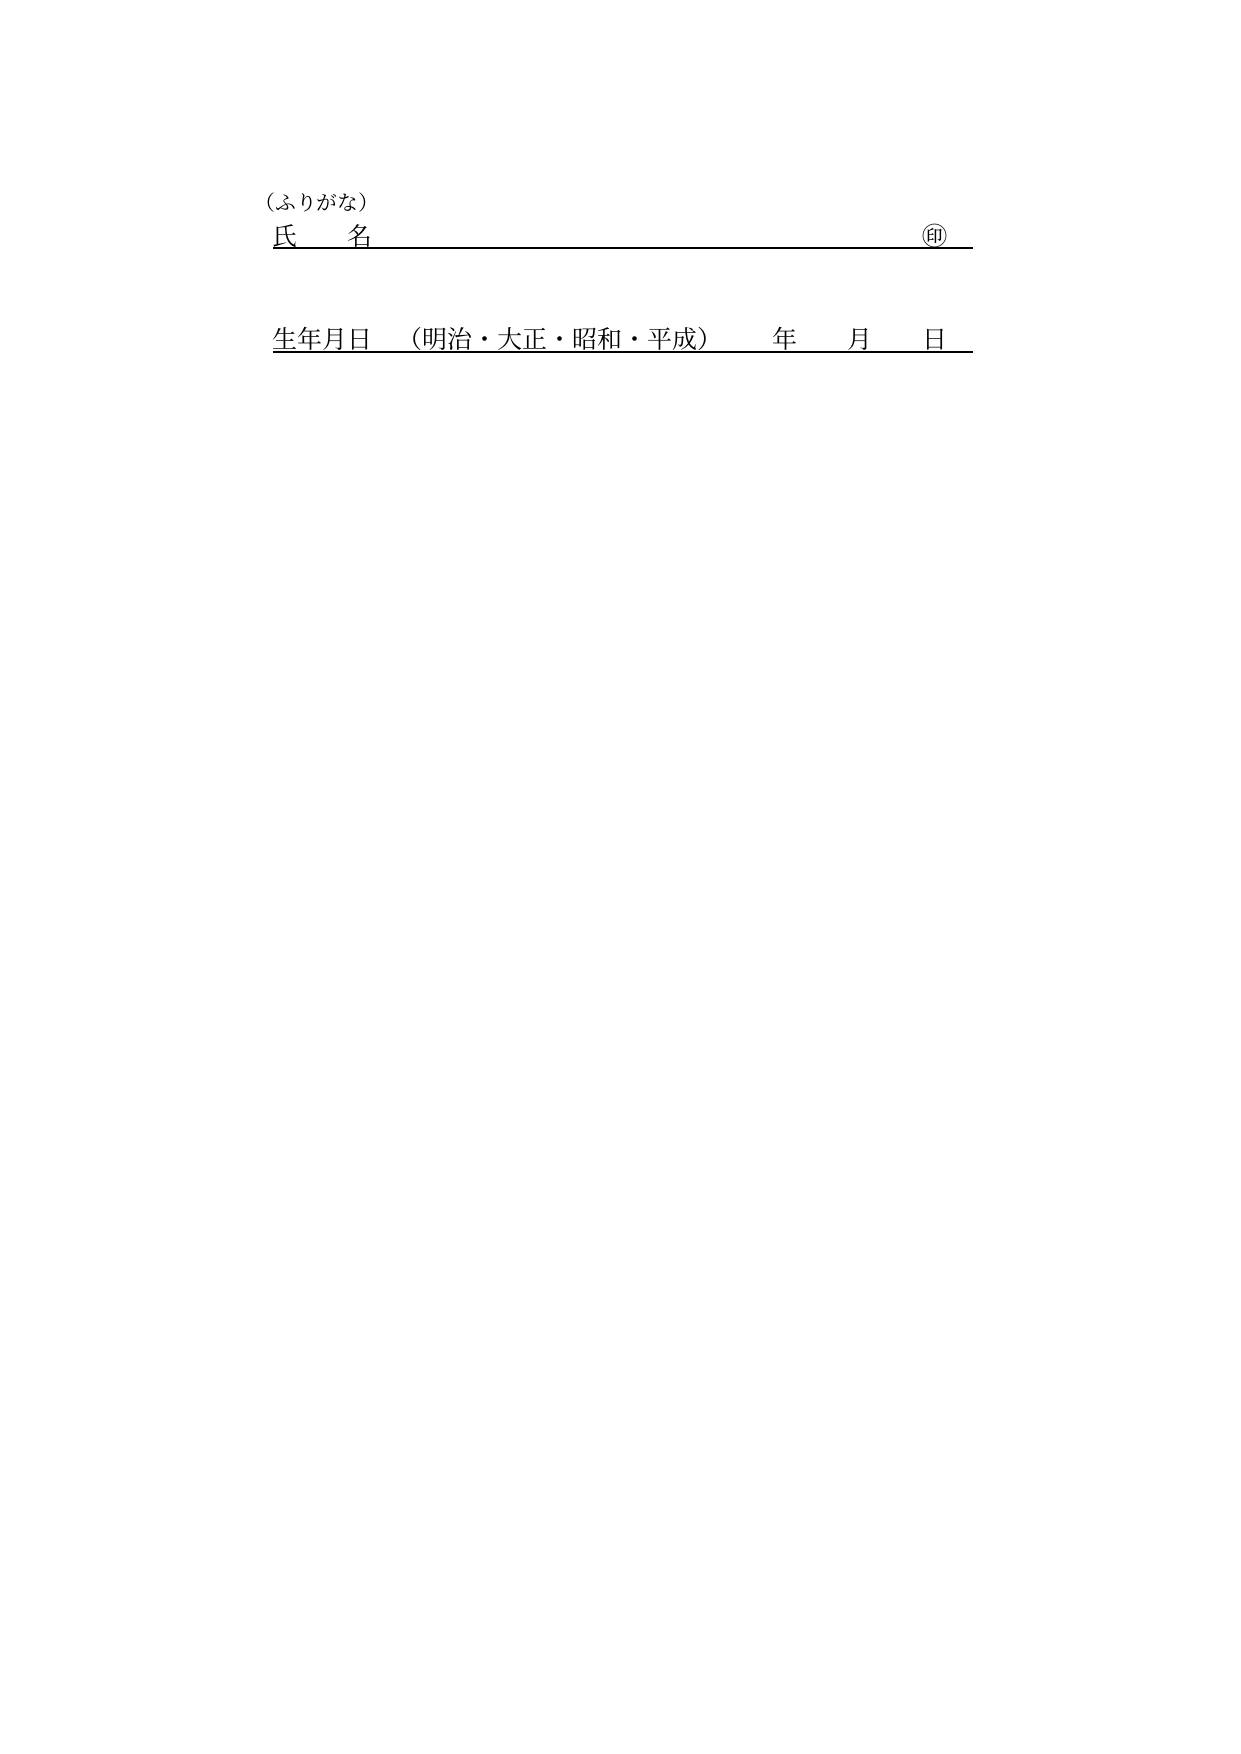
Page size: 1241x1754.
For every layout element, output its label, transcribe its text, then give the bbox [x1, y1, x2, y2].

text （ふりがな） [148, 186, 1092, 216]
text 生年月日 （明治・大正・昭和・平成） 年 月 日 [148, 320, 1092, 356]
text 氏 名 ㊞ [148, 216, 1092, 252]
